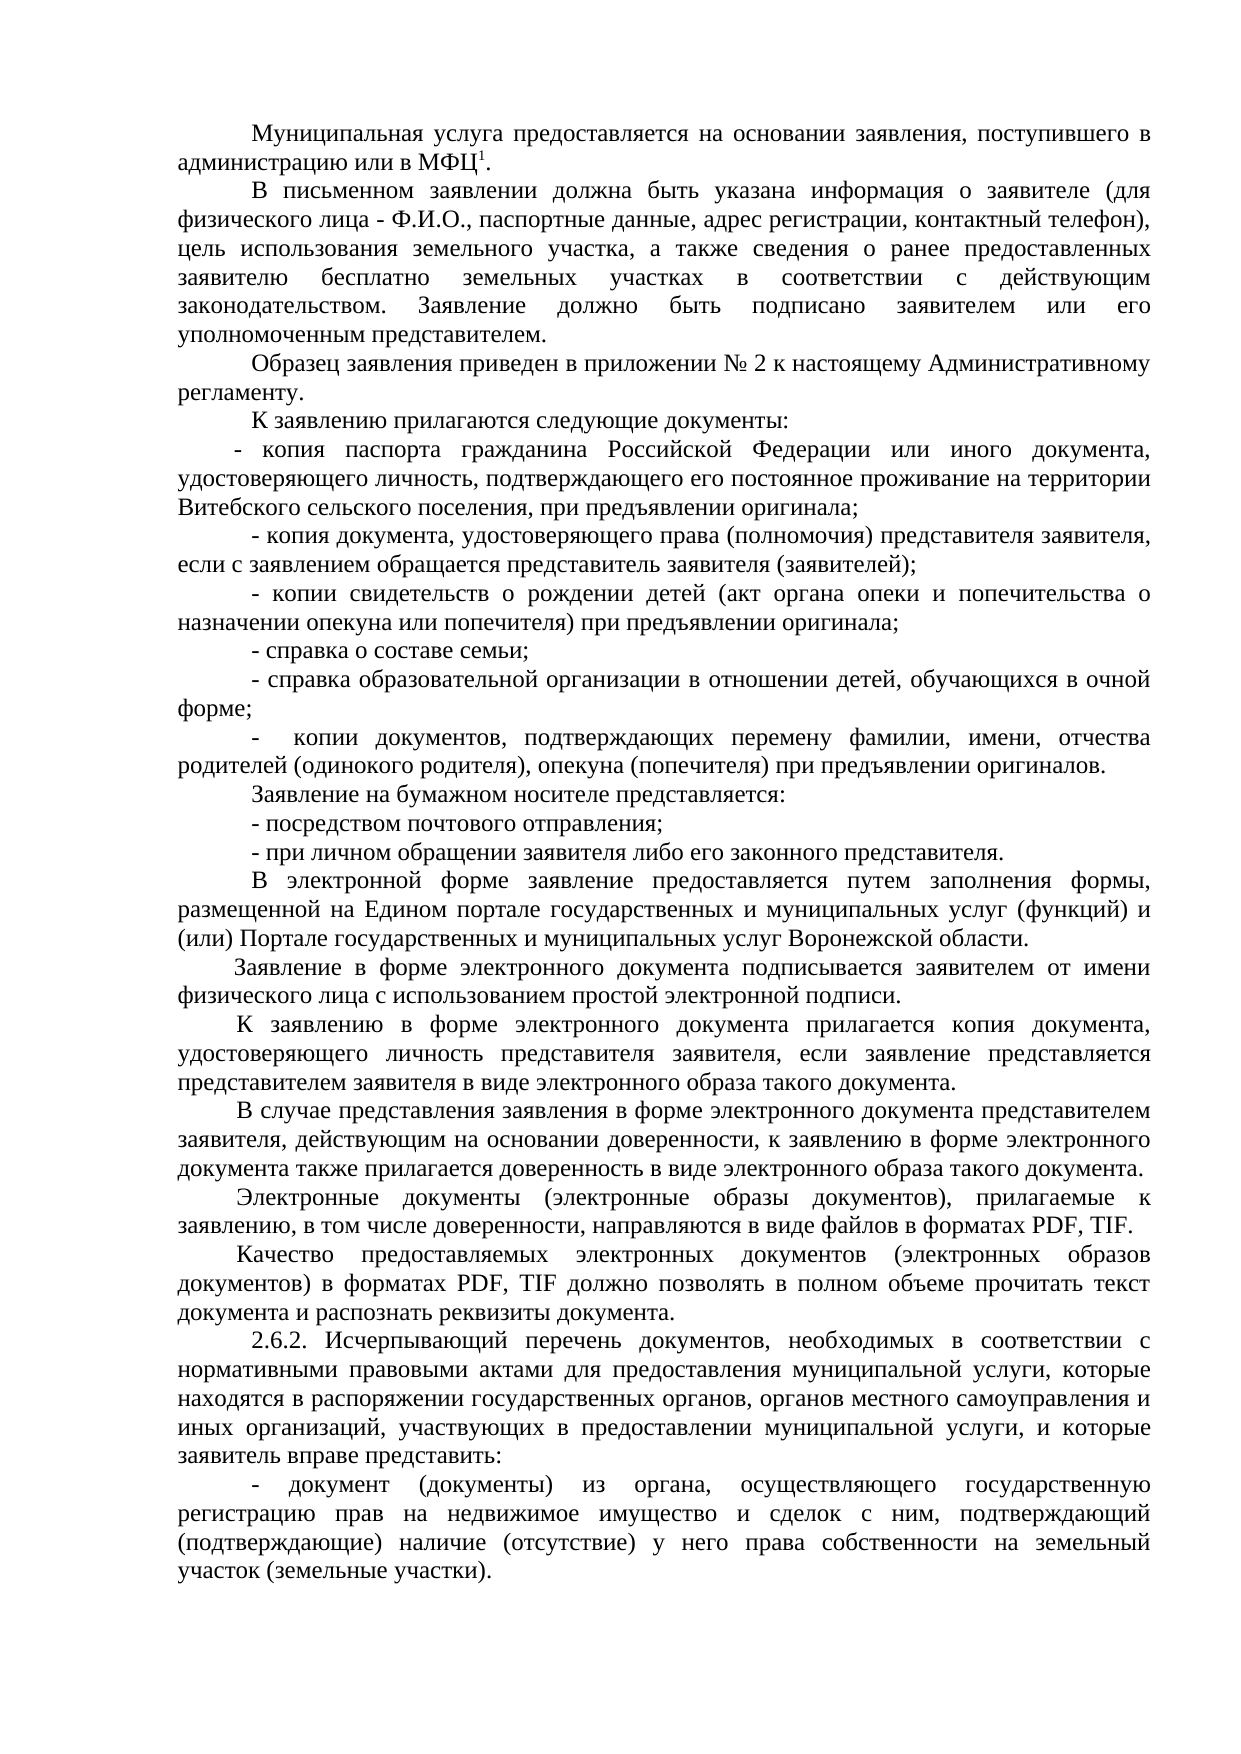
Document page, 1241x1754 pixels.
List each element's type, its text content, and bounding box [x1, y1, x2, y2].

text 2.6.2. Исчерпывающий перечень документов, необходимых в соответствии с нормативными правовыми актами для предоставления муниципальной услуги, которые находятся в распоряжении государственных органов, органов местного самоуправления и иных организаций, участвующих в предоставлении муниципальной услуги, и которые заявитель вправе представить: [177, 1326, 1152, 1469]
text - копии свидетельств о рождении детей (акт органа опеки и попечительства о назначении опекуна или попечителя) при предъявлении оригинала; [177, 578, 1152, 636]
text - копии документов, подтверждающих перемену фамилии, имени, отчества родителей (одинокого родителя), опекуна (попечителя) при предъявлении оригиналов. [177, 722, 1152, 779]
text К заявлению прилагаются следующие документы: [177, 406, 1152, 434]
text - документ (документы) из органа, осуществляющего государственную регистрацию прав на недвижимое имущество и сделок с ним, подтверждающий (подтверждающие) наличие (отсутствие) у него права собственности на земельный участок (земельные участки). [177, 1469, 1152, 1584]
text Заявление в форме электронного документа подписывается заявителем от имени физического лица с использованием простой электронной подписи. [177, 952, 1152, 1009]
text В письменном заявлении должна быть указана информация о заявителе (для физического лица - Ф.И.О., паспортные данные, адрес регистрации, контактный телефон), цель использования земельного участка, а также сведения о ранее предоставленных заявителю бесплатно земельных участках в соответствии с действующим законодательством. Заявление должно быть подписано заявителем или его уполномоченным представителем. [177, 176, 1152, 348]
text Муниципальная услуга предоставляется на основании заявления, поступившего в администрацию или в МФЦ1. [177, 118, 1152, 176]
text К заявлению в форме электронного документа прилагается копия документа, удостоверяющего личность представителя заявителя, если заявление представляется представителем заявителя в виде электронного образа такого документа. [177, 1009, 1152, 1096]
text Электронные документы (электронные образы документов), прилагаемые к заявлению, в том числе доверенности, направляются в виде файлов в форматах PDF, TIF. [177, 1182, 1152, 1239]
text - справка образовательной организации в отношении детей, обучающихся в очной форме; [177, 664, 1152, 722]
text - посредством почтового отправления; [177, 808, 1152, 837]
text В электронной форме заявление предоставляется путем заполнения формы, размещенной на Едином портале государственных и муниципальных услуг (функций) и (или) Портале государственных и муниципальных услуг Воронежской области. [177, 866, 1152, 952]
text Заявление на бумажном носителе представляется: [177, 779, 1152, 808]
text В случае представления заявления в форме электронного документа представителем заявителя, действующим на основании доверенности, к заявлению в форме электронного документа также прилагается доверенность в виде электронного образа такого документа. [177, 1096, 1152, 1182]
text Качество предоставляемых электронных документов (электронных образов документов) в форматах PDF, TIF должно позволять в полном объеме прочитать текст документа и распознать реквизиты документа. [177, 1239, 1152, 1326]
text - справка о составе семьи; [177, 636, 1152, 664]
text Образец заявления приведен в приложении № 2 к настоящему Административному регламенту. [177, 348, 1152, 406]
text - копия документа, удостоверяющего права (полномочия) представителя заявителя, если с заявлением обращается представитель заявителя (заявителей); [177, 521, 1152, 578]
text - копия паспорта гражданина Российской Федерации или иного документа, удостоверяющего личность, подтверждающего его постоянное проживание на территории Витебского сельского поселения, при предъявлении оригинала; [177, 434, 1152, 521]
text - при личном обращении заявителя либо его законного представителя. [177, 837, 1152, 866]
